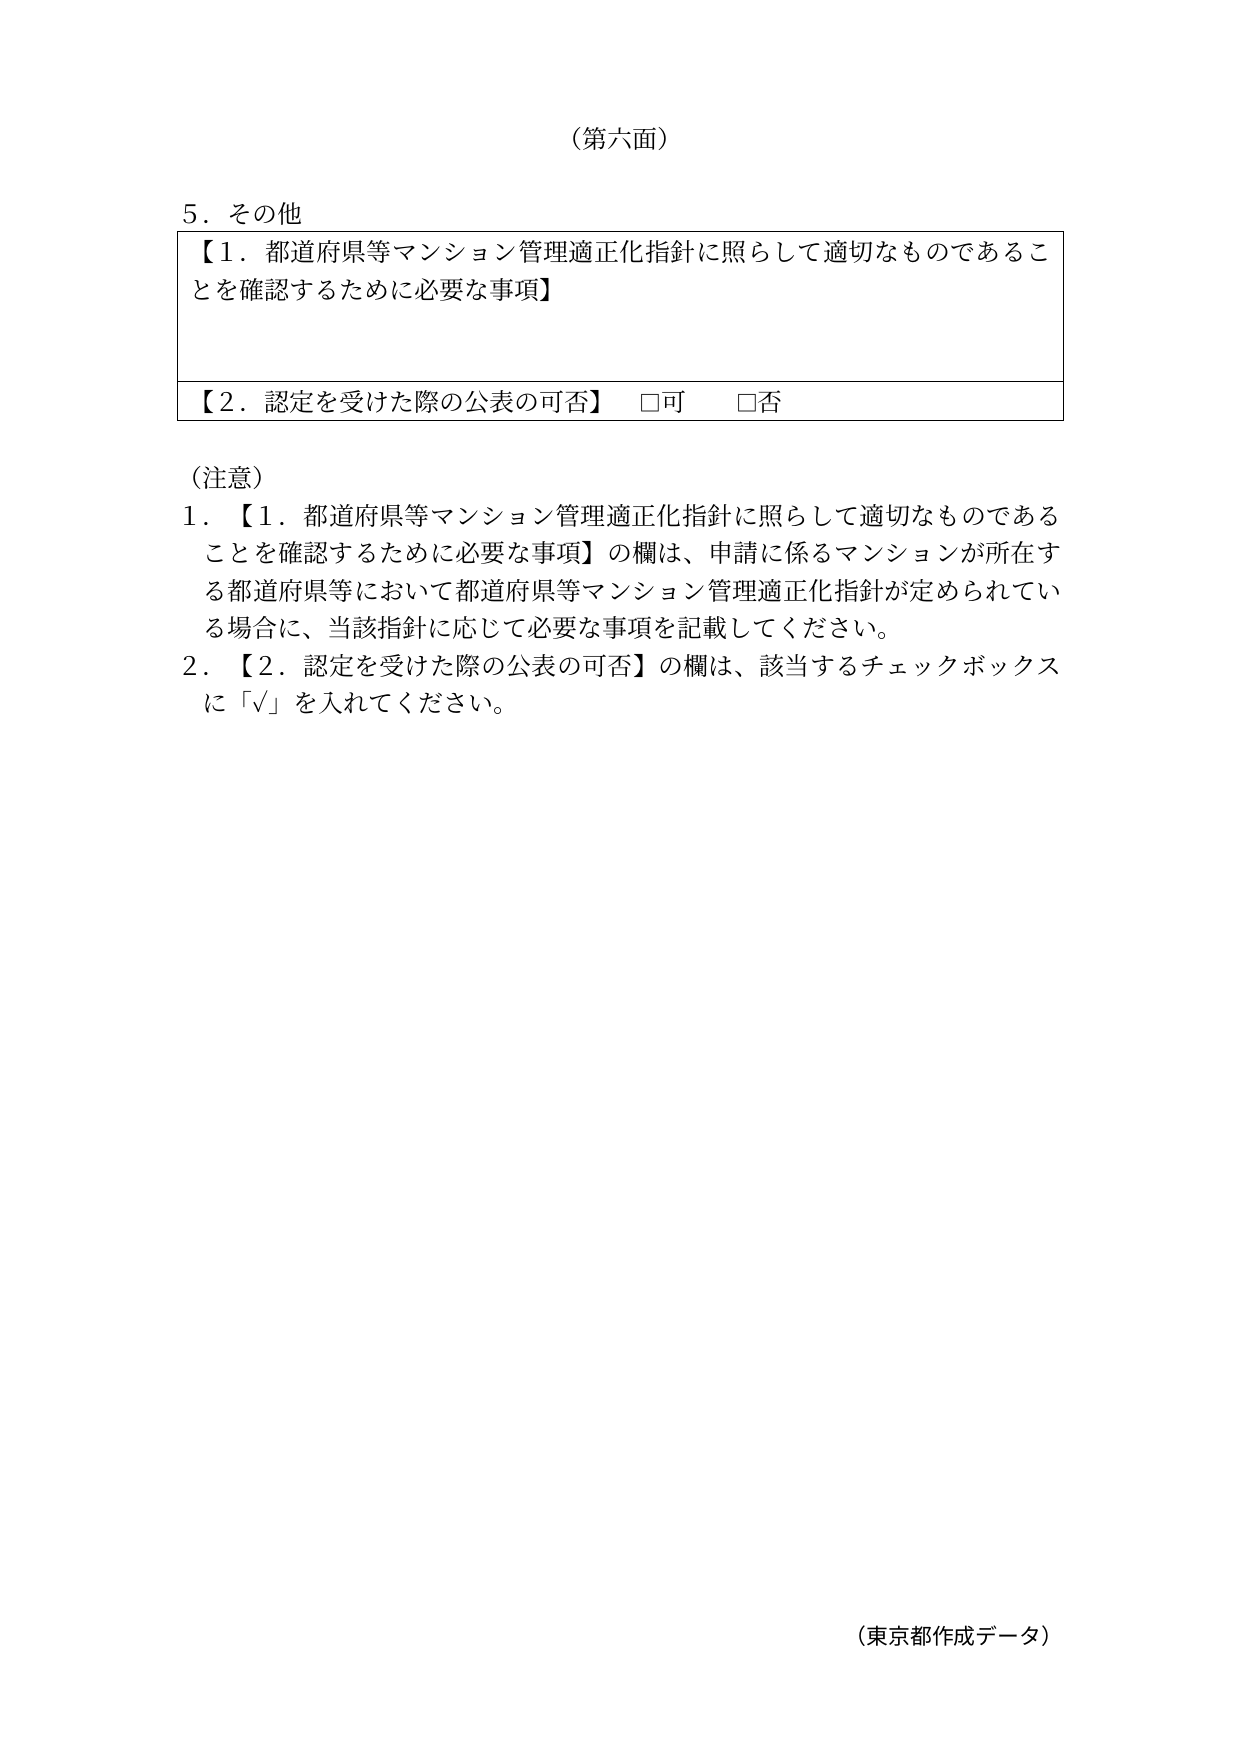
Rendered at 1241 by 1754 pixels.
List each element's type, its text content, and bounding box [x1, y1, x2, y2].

text ５．その他 [177, 193, 1063, 231]
text １．【１．都道府県等マンション管理適正化指針に照らして適切なものであることを確認するために必要な事項】の欄は、申請に係るマンションが所在する都道府県等において都道府県等マンション管理適正化指針が定められている場合に、当該指針に応じて必要な事項を記載してください。 [177, 496, 1063, 646]
text （注意） [177, 458, 1063, 496]
text （第六面） [177, 118, 1063, 156]
table_header 【１．都道府県等マンション管理適正化指針に照らして適切なものであることを確認するために必要な事項】 [178, 232, 1063, 381]
table_cell 【２．認定を受けた際の公表の可否】 □可 □否 [178, 382, 1063, 419]
text ２．【２．認定を受けた際の公表の可否】の欄は、該当するチェックボックスに「✓」を入れてください。 [177, 646, 1063, 721]
